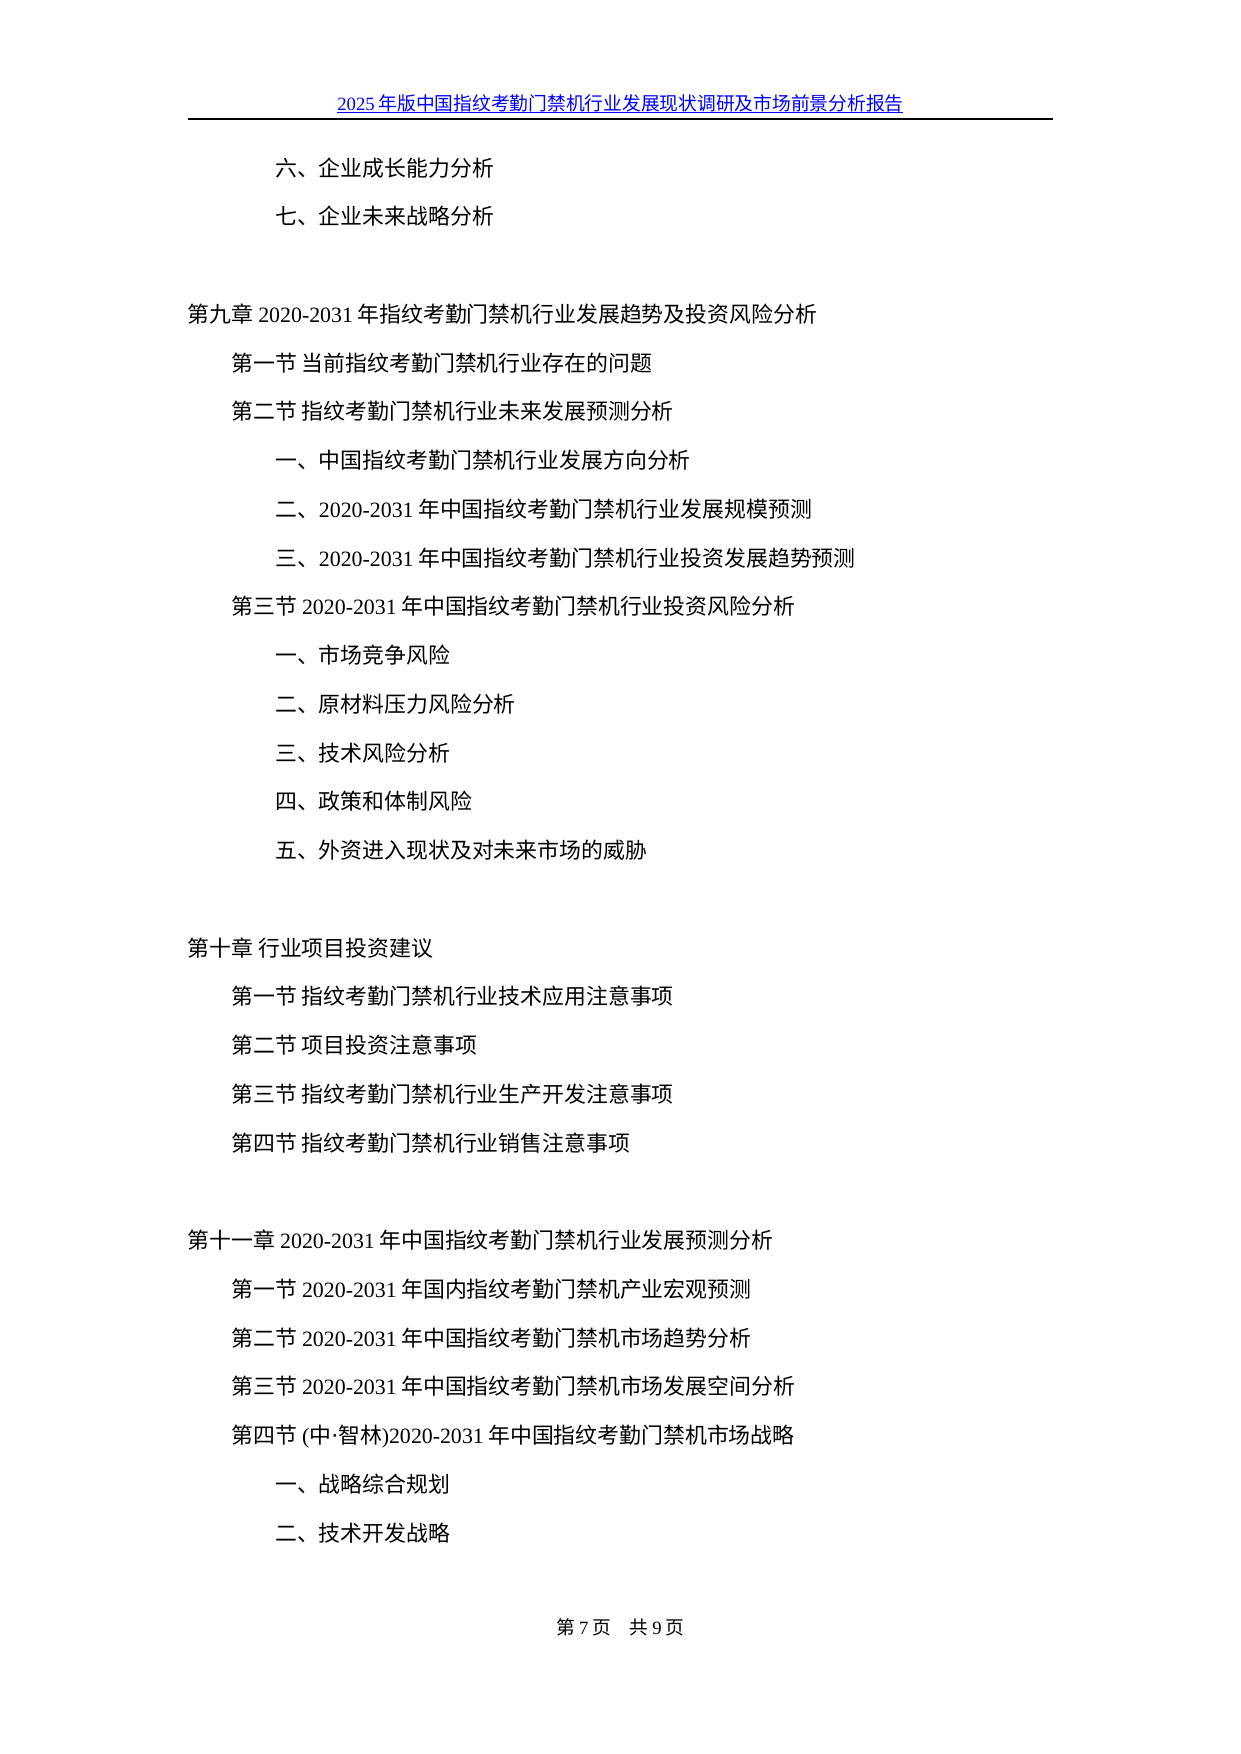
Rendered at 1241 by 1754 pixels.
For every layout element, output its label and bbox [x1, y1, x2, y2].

text [187, 150, 1053, 1548]
